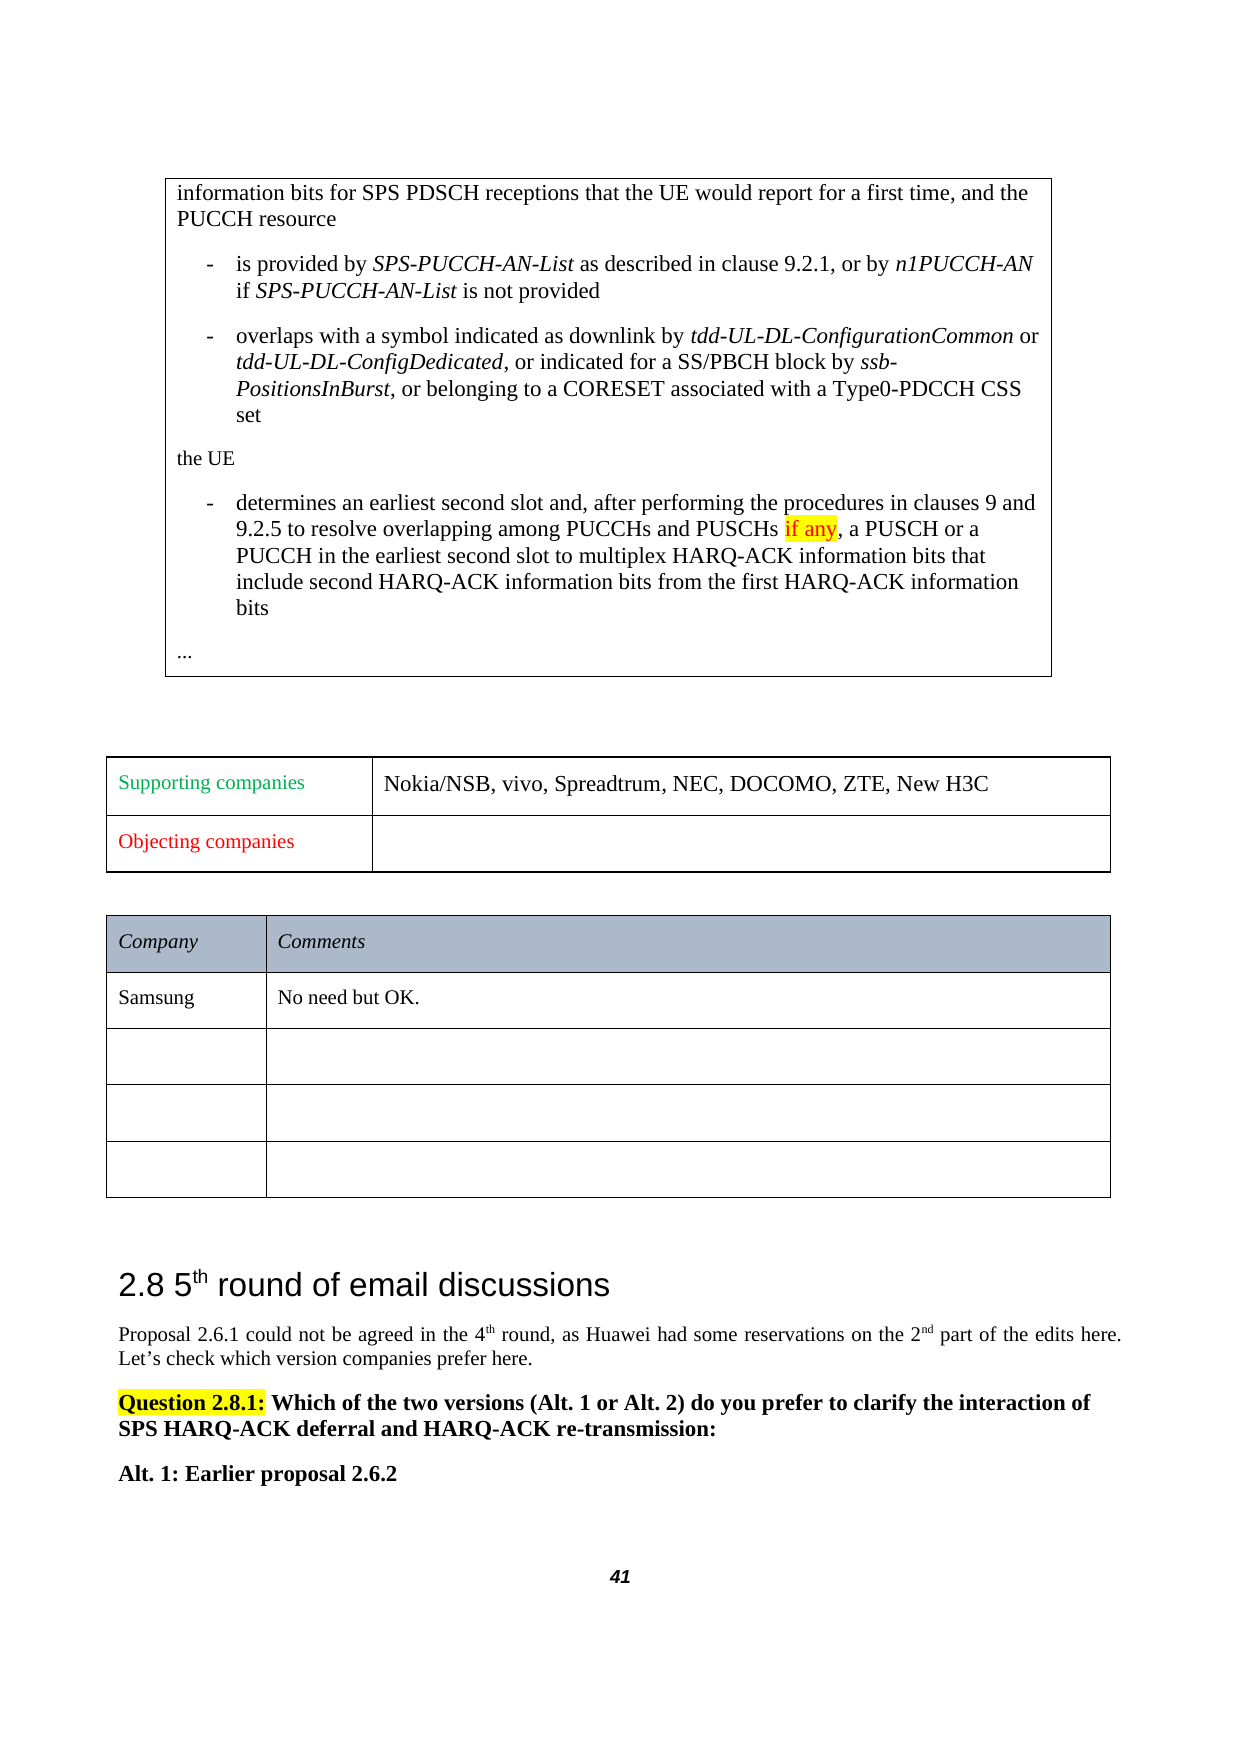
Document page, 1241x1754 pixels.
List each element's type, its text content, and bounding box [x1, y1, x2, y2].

table_cell [107, 1142, 266, 1197]
text Question 2.8.1: Which of the two versions (Alt. 1 or Alt. 2) do you prefer to clarify the interaction of SPS HARQ-ACK deferral and HARQ-ACK re-transmission: [118, 1389, 1122, 1442]
table_header Supporting companies [107, 758, 372, 815]
table_cell [267, 1029, 1110, 1084]
text Alt. 1: Earlier proposal 2.6.2 [118, 1461, 1122, 1487]
text 2.8 5th round of email discussions [118, 1265, 1122, 1303]
table_cell [107, 1085, 266, 1141]
table_cell [267, 1085, 1110, 1141]
table_header Company [107, 916, 266, 972]
table_cell [107, 1029, 266, 1084]
table_cell Objecting companies [107, 816, 372, 871]
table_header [166, 179, 1051, 676]
table_cell [373, 816, 1110, 871]
table_cell No need but OK. [267, 973, 1110, 1028]
text Proposal 2.6.1 could not be agreed in the 4th round, as Huawei had some reservations on the 2nd part of the edits here. Let’s check which version companies prefer here. [118, 1322, 1122, 1370]
table_cell Samsung [107, 973, 266, 1028]
table_header Nokia/NSB, vivo, Spreadtrum, NEC, DOCOMO, ZTE, New H3C [373, 758, 1110, 815]
table_cell [267, 1142, 1110, 1197]
table_header Comments [267, 916, 1110, 972]
